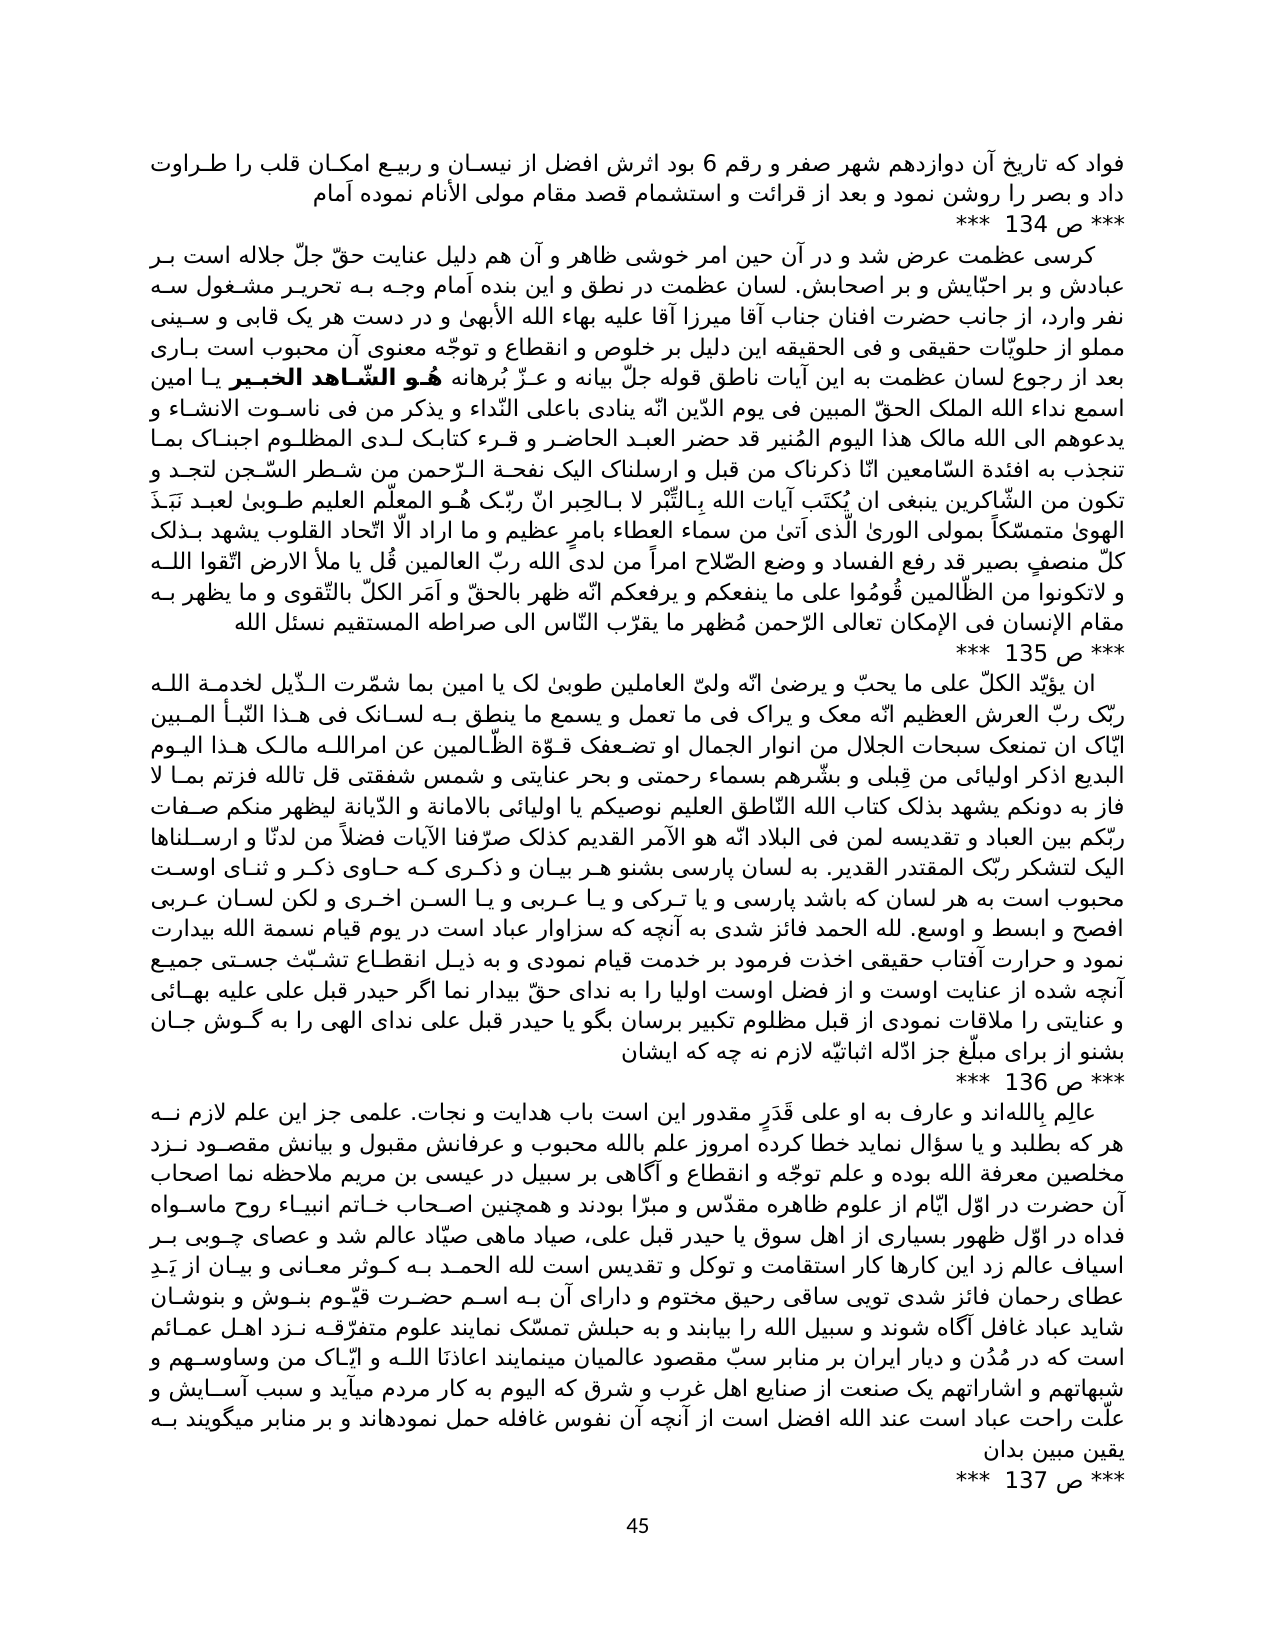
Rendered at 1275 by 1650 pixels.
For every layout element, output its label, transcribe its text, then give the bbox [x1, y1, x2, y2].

text عالِم بِالله‌اند و عارف به او علی قَدَرٍ مقدور این است باب هدایت و نجات. علمی جز این علم لازم نه هر که بطلبد و یا سؤال نماید خطا کرده امروز علم بالله محبوب و عرفانش مقبول و بیانش مقصود نزد مخلصین معرفة الله بوده و علم توجّه و انقطاع و آگاهی بر سبیل در عیسی بن مریم ملاحظه نما اصحاب آن حضرت در اوّل ایّام از علوم ظاهره مقدّس و مبرّا بودند و همچنین اصحاب خاتم انبیاء روح ماسواه فداه در اوّل ظهور بسیاری از اهل سوق یا حیدر قبل علی، صیاد ماهی صیّاد عالم شد و عصای چوبی بر اسیاف عالم زد این کارها کار استقامت و توکل و تقدیس است لله الحمد به کوثر معانی و بیان از یَدِ عطای رحمان فائز شدی تویی ساقی رحیق مختوم و دارای آن به اسم حضرت قیّوم بنوش و بنوشان شاید عباد غافل آگاه شوند و سبیل الله را بیابند و به حبلش تمسّک نمایند علوم متفرّقه نزد اهل عمائم است که در مُدُن و دیار ایران بر منابر سبّ مقصود عالمیان مینمایند اعاذنَا الله و ایّاک من وساوسهم و شبهاتهم و اشاراتهم یک صنعت از صنایع اهل غرب و شرق که الیوم به کار مردم میآید و سبب آسایش و علّت راحت عباد است عند الله افضل است از آنچه آن نفوس غافله حمل نمودهاند و بر منابر میگویند به یقین مبین بدان [150, 1099, 1125, 1463]
text *** ص 137 *** [150, 1467, 1125, 1493]
text *** ص 134 *** [150, 211, 1125, 238]
text *** ص 136 *** [150, 1069, 1125, 1095]
text کرسی عظمت عرض شد و در آن حین امر خوشی ظاهر و آن هم دلیل عنایت حقّ جلّ جلاله است بر عبادش و بر احبّایش و بر اصحابش. لسان عظمت در نطق و این بنده اَمام وجه به تحریر مشغول سه نفر وارد، از جانب حضرت افنان جناب آقا میرزا آقا علیه بهاء الله الأبهیٰ و در دست هر یک قابی و سینی مملو از حلویّات حقیقی و فی الحقیقه این دلیل بر خلوص و انقطاع و توجّه معنوی آن محبوب است باری بعد از رجوع لسان عظمت به این آیات ناطق قوله جلّ بیانه و عزّ بُرهانه هُو الشّاهد الخبیر یا امین اسمع نداء الله الملک الحقّ المبین فی یوم الدّین انّه ینادی باعلی النّداء و یذکر من فی ناسوت الانشاء و یدعوهم الی الله مالک هذا الیوم المُنیر قد حضر العبد الحاضر و قرء کتابک لدی المظلوم اجبناک بما تنجذب به افئدة السّامعین انّا ذکرناک من قبل و ارسلناک الیک نفحة الرّحمن من شطر السّجن لتجد و تکون من الشّاکرین ینبغی ان یُکتَب آیات الله بِالتِّبْر لا بالحِبر انّ ربّک هُو المعلّم العلیم طوبیٰ لعبد نَبَذَ الهویٰ متمسّکاً بمولی الوریٰ الّذی اَتیٰ من سماء العطاء بامرٍ عظیم و ما اراد الّا اتّحاد القلوب یشهد بذلک کلّ منصفٍ بصیر قد رفع الفساد و وضع الصّلاح امراً من لدی الله ربّ العالمین قُل یا ملأ الارض اتّقوا الله و لاتکونوا من الظّالمین قُومُوا علی ما ینفعکم و یرفعکم انّه ظهر بالحقّ و اَمَر الکلّ بالتّقوی و ما یظهر به مقام الإنسان فی الإمکان تعالی الرّحمن مُظهر ما یقرّب النّاس الی صراطه المستقیم نسئل الله [150, 242, 1125, 636]
text ان یؤیّد الکلّ علی ما یحبّ و یرضیٰ انّه ولیّ العاملین طوبیٰ لک یا امین بما شمّرت الذّیل لخدمة الله ربّک ربّ العرش العظیم انّه معک و یراک فی ما تعمل و یسمع ما ینطق به لسانک فی هذا النّبأ المبین ایّاک ان تمنعک سبحات الجلال من انوار الجمال او تضعفک قوّة الظّالمین عن امرالله مالک هذا الیوم البدیع اذکر اولیائی من قِبلی و بشّرهم بسماء رحمتی و بحر عنایتی و شمس شفقتی قل تالله فزتم بما لا فاز به دونکم یشهد بذلک کتاب الله النّاطق العلیم نوصیکم یا اولیائی بالامانة و الدّیانة لیظهر منکم صفات ربّکم بین العباد و تقدیسه لمن فی البلاد انّه هو الآمر القدیم کذلک صرّفنا الآیات فضلاً من لدنّا و ارسلناها الیک لتشکر ربّک المقتدر القدیر. به لسان پارسی بشنو هر بیان و ذکری که حاوی ذکر و ثنای اوست محبوب است به هر لسان که باشد پارسی و یا ترکی و یا عربی و یا السن اخری و لکن لسان عربی افصح و ابسط و اوسع. لله الحمد فائز شدی به آنچه که سزاوار عباد است در یوم قیام نسمة الله بیدارت نمود و حرارت آفتاب حقیقی اخذت فرمود بر خدمت قیام نمودی و به ذیل انقطاع تشبّث جستی جمیع آنچه شده از عنایت اوست و از فضل اوست اولیا را به ندای حقّ بیدار نما اگر حیدر قبل علی علیه بهائی و عنایتی را ملاقات نمودی از قبل مظلوم تکبیر برسان بگو یا حیدر قبل علی ندای الهی را به گوش جان بشنو از برای مبلّغ جز ادّله اثباتیّه لازم نه چه که ایشان [150, 671, 1125, 1065]
text *** ص 135 *** [150, 640, 1125, 667]
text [150, 150, 1125, 207]
